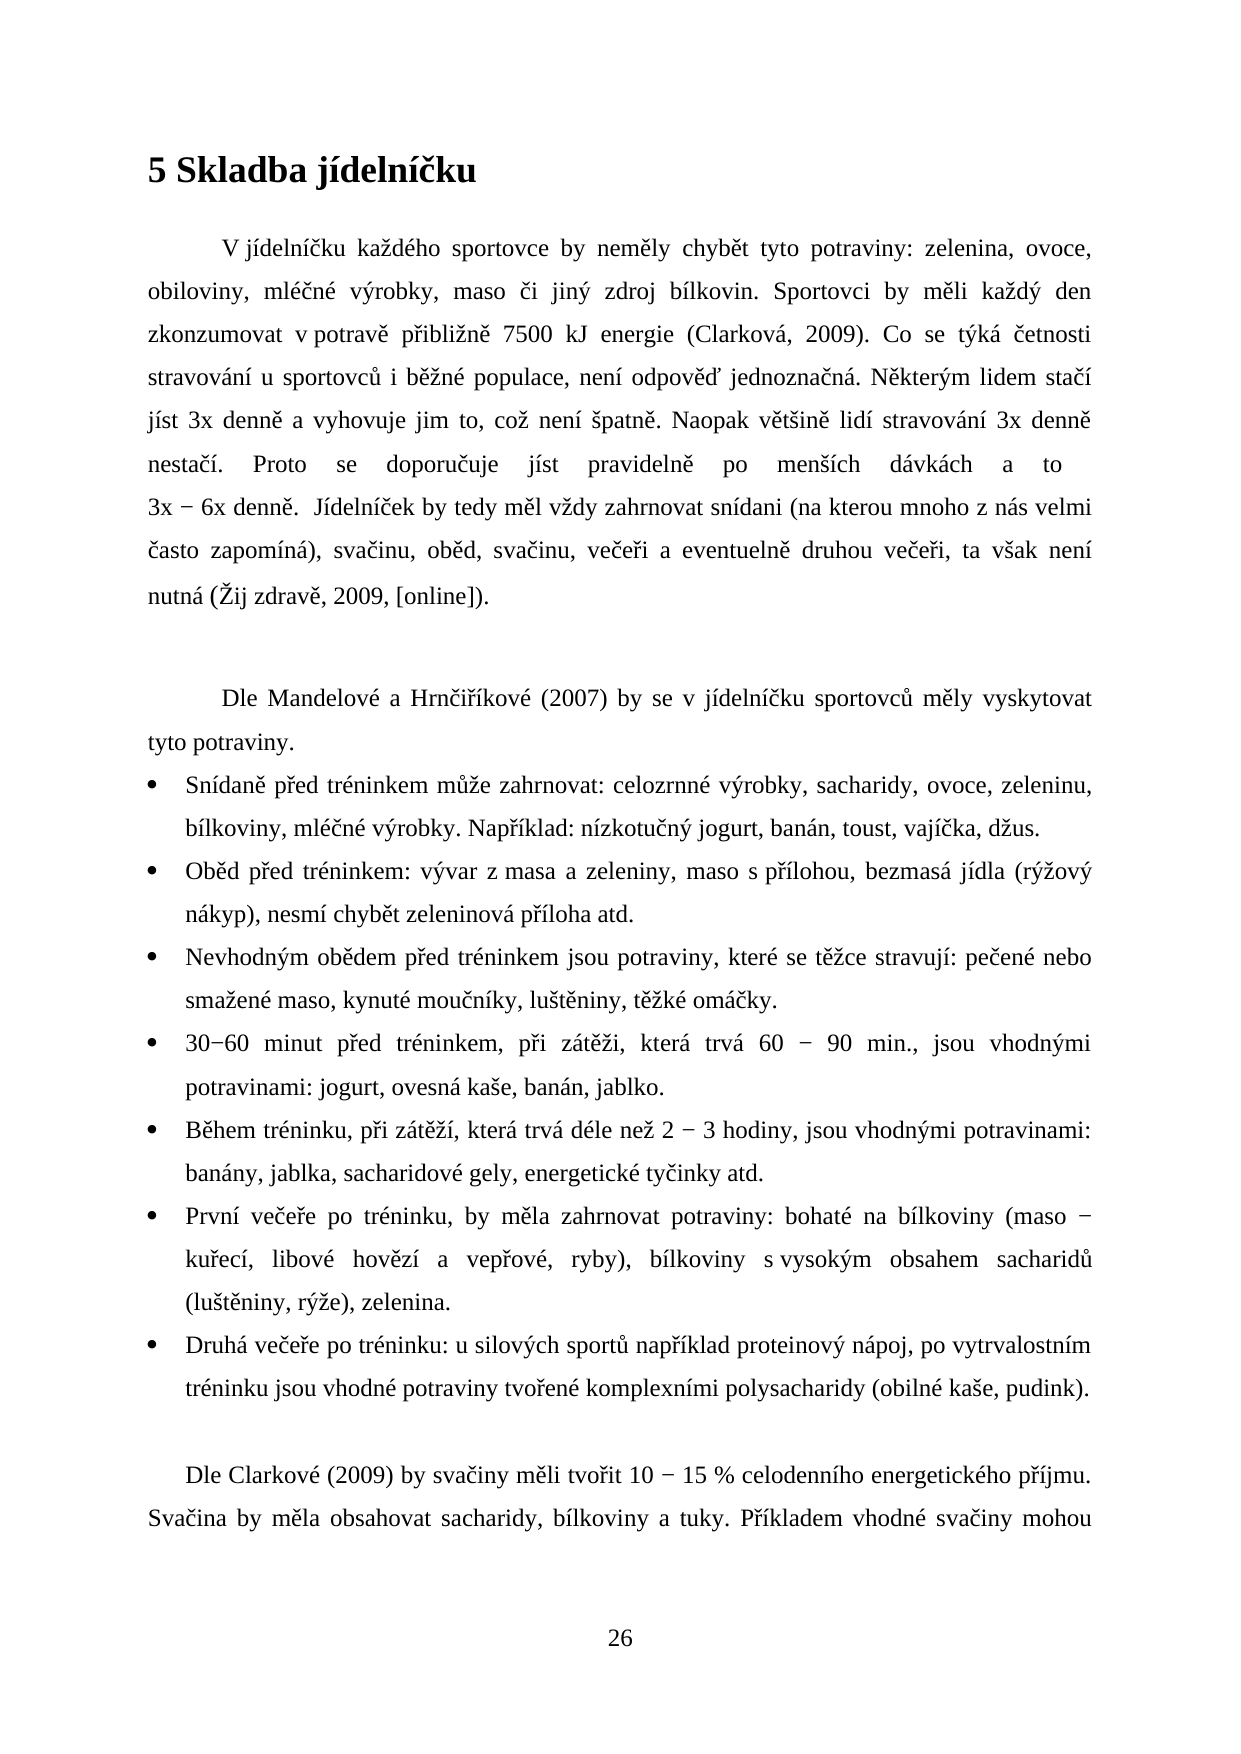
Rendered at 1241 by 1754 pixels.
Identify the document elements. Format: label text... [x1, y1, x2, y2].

list 30−60 minut před tréninkem, při zátěži, která trvá 60 − 90 min., jsou vhodnými potravinami: jogurt, ovesná kaše, banán, jablko. [148, 1028, 1093, 1100]
list Oběd před tréninkem: vývar z masa a zeleniny, maso s přílohou, bezmasá jídla (rýžový nákyp), nesmí chybět zeleninová příloha atd. [148, 856, 1093, 928]
list Druhá večeře po tréninku: u silových sportů například proteinový nápoj, po vytrvalostním tréninku jsou vhodné potraviny tvořené komplexními polysacharidy (obilné kaše, pudink). [148, 1330, 1093, 1402]
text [148, 1460, 1093, 1532]
list Nevhodným obědem před tréninkem jsou potraviny, které se těžce stravují: pečené nebo smažené maso, kynuté moučníky, luštěniny, těžké omáčky. [148, 942, 1093, 1014]
list Snídaně před tréninkem může zahrnovat: celozrnné výrobky, sacharidy, ovoce, zeleninu, bílkoviny, mléčné výrobky. Například: nízkotučný jogurt, banán, toust, vajíčka, džus. [148, 770, 1093, 842]
list První večeře po tréninku, by měla zahrnovat potraviny: bohaté na bílkoviny (maso − kuřecí, libové hovězí a vepřové, ryby), bílkoviny s vysokým obsahem sacharidů (luštěniny, rýže), zelenina. [148, 1201, 1093, 1316]
text Dle Mandelové a Hrnčiříkové (2007) by se v jídelníčku sportovců měly vyskytovat tyto potraviny. [148, 683, 1093, 755]
subtitle V jídelníčku každého sportovce by neměly chybět tyto potraviny: zelenina, ovoce, obiloviny, mléčné výrobky, maso či jiný zdroj bílkovin. Sportovci by měli každý den zkonzumovat v potravě přibližně 7500 kJ energie (Clarková, 2009). Co se týká četnosti stravování u sportovců i běžné populace, není odpověď jednoznačná. Některým lidem stačí jíst 3x denně a vyhovuje jim to, což není špatně. Naopak většině lidí stravování 3x denně nestačí. Proto se doporučuje jíst pravidelně po menších dávkách a to 3x − 6x denně. Jídelníček by tedy měl vždy zahrnovat snídani (na kterou mnoho z nás velmi často zapomíná), svačinu, oběd, svačinu, večeři a eventuelně druhou večeři, ta však není nutná (Žij zdravě, 2009, [online]). [148, 233, 1093, 535]
subtitle V jídelníčku každého sportovce by neměly chybět tyto potraviny: zelenina, ovoce, obiloviny, mléčné výrobky, maso či jiný zdroj bílkovin. Sportovci by měli každý den zkonzumovat v potravě přibližně 7500 kJ energie (Clarková, 2009). Co se týká četnosti stravování u sportovců i běžné populace, není odpověď jednoznačná. Některým lidem stačí jíst 3x denně a vyhovuje jim to, což není špatně. Naopak většině lidí stravování 3x denně nestačí. Proto se doporučuje jíst pravidelně po menších dávkách a to 3x − 6x denně. Jídelníček by tedy měl vždy zahrnovat snídani (na kterou mnoho z nás velmi často zapomíná), svačinu, oběd, svačinu, večeři a eventuelně druhou večeři, ta však není nutná (Žij zdravě, 2009, [online]). [148, 564, 1093, 610]
list Během tréninku, při zátěží, která trvá déle než 2 − 3 hodiny, jsou vhodnými potravinami: banány, jablka, sacharidové gely, energetické tyčinky atd. [148, 1115, 1093, 1187]
subtitle 5 Skladba jídelníčku [148, 148, 1093, 191]
